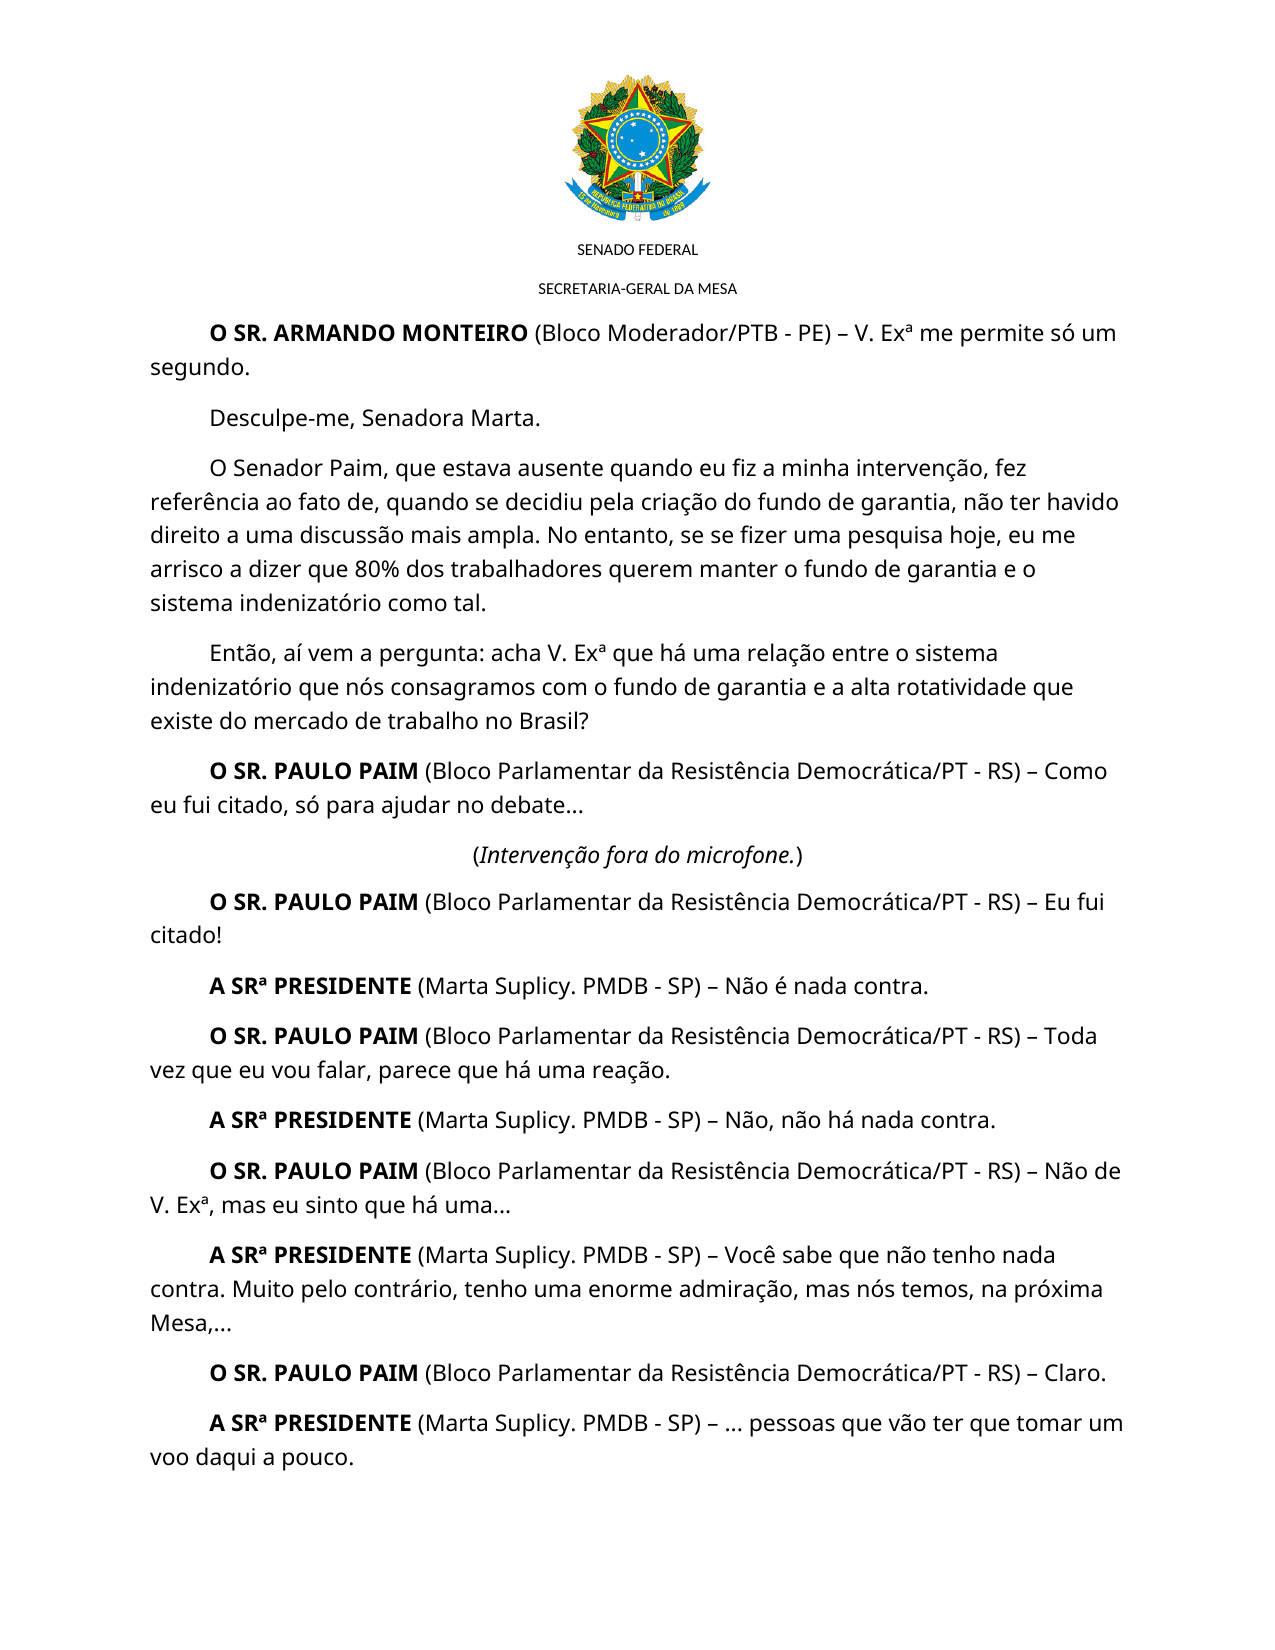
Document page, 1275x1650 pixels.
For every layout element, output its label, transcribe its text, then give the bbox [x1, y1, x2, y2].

text A SRª PRESIDENTE (Marta Suplicy. PMDB - SP) – ... pessoas que vão ter que tomar um voo daqui a pouco. [150, 1407, 1125, 1472]
text O SR. PAULO PAIM (Bloco Parlamentar da Resistência Democrática/PT - RS) – Como eu fui citado, só para ajudar no debate... [150, 755, 1125, 820]
text (Intervenção fora do microfone.) [150, 839, 1125, 871]
text O SR. PAULO PAIM (Bloco Parlamentar da Resistência Democrática/PT - RS) – Eu fui citado! [150, 886, 1125, 951]
text A SRª PRESIDENTE (Marta Suplicy. PMDB - SP) – Você sabe que não tenho nada contra. Muito pelo contrário, tenho uma enorme admiração, mas nós temos, na próxima Mesa,... [150, 1239, 1125, 1338]
text O SR. ARMANDO MONTEIRO (Bloco Moderador/PTB - PE) – V. Exª me permite só um segundo. [150, 317, 1125, 382]
text A SRª PRESIDENTE (Marta Suplicy. PMDB - SP) – Não, não há nada contra. [150, 1104, 1125, 1136]
text Desculpe-me, Senadora Marta. [150, 401, 1125, 433]
text O SR. PAULO PAIM (Bloco Parlamentar da Resistência Democrática/PT - RS) – Claro. [150, 1357, 1125, 1388]
text O Senador Paim, que estava ausente quando eu fiz a minha intervenção, fez referência ao fato de, quando se decidiu pela criação do fundo de garantia, não ter havido direito a uma discussão mais ampla. No entanto, se se fizer uma pesquisa hoje, eu me arrisco a dizer que 80% dos trabalhadores querem manter o fundo de garantia e o sistema indenizatório como tal. [150, 452, 1125, 618]
text O SR. PAULO PAIM (Bloco Parlamentar da Resistência Democrática/PT - RS) – Toda vez que eu vou falar, parece que há uma reação. [150, 1020, 1125, 1085]
text A SRª PRESIDENTE (Marta Suplicy. PMDB - SP) – Não é nada contra. [150, 970, 1125, 1001]
text Então, aí vem a pergunta: acha V. Exª que há uma relação entre o sistema indenizatório que nós consagramos com o fundo de garantia e a alta rotatividade que existe do mercado de trabalho no Brasil? [150, 637, 1125, 736]
text O SR. PAULO PAIM (Bloco Parlamentar da Resistência Democrática/PT - RS) – Não de V. Exª, mas eu sinto que há uma... [150, 1155, 1125, 1220]
picture [564, 75, 711, 221]
